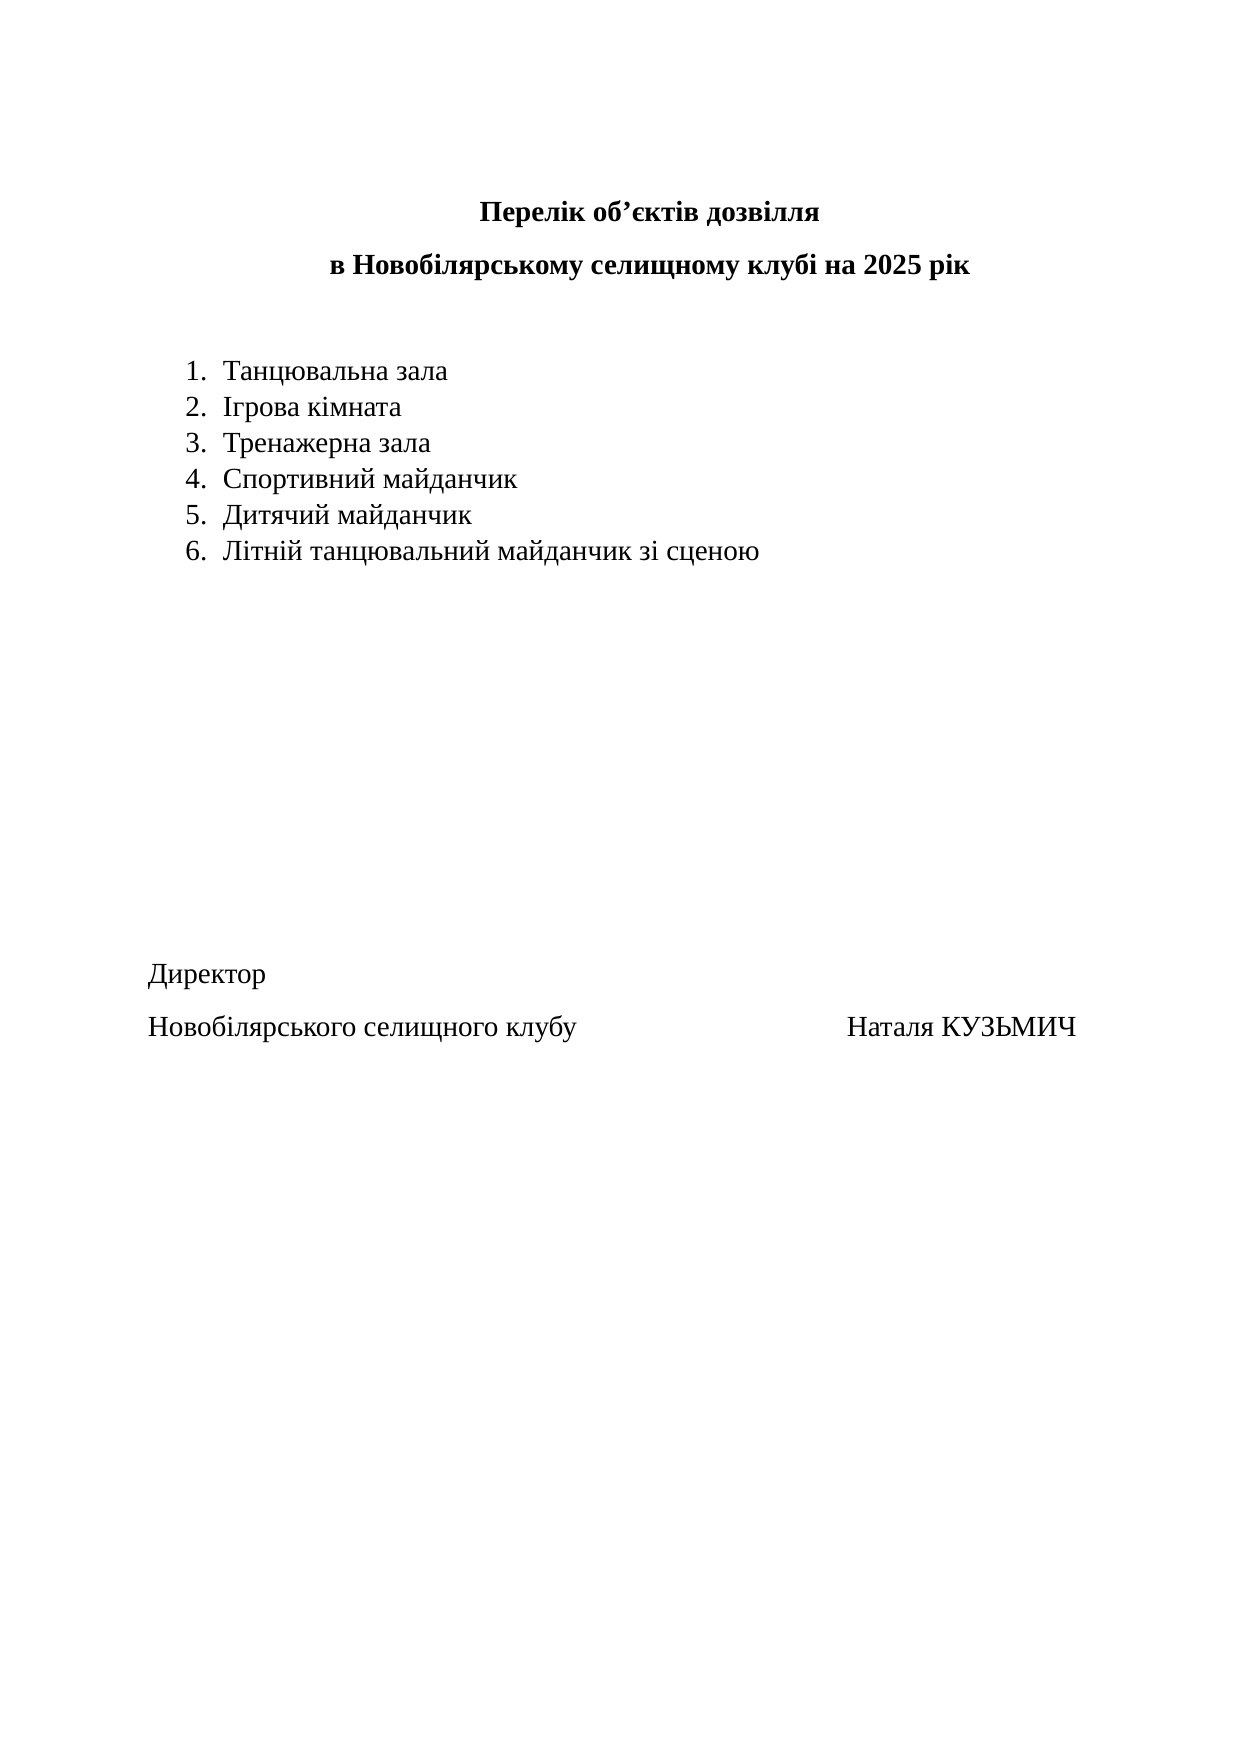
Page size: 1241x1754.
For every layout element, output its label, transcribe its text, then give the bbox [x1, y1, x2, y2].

text Перелік об’єктів дозвілля [148, 194, 1152, 228]
text Новобілярського селищного клубу Наталя КУЗЬМИЧ [148, 1009, 1152, 1042]
list Тренажерна зала [185, 425, 1152, 458]
list Дитячий майданчик [185, 497, 1152, 531]
list Літній танцювальний майданчик зі сценою [185, 533, 1152, 567]
list Спортивний майданчик [185, 461, 1152, 494]
text Директор [148, 956, 1152, 989]
text в Новобілярському селищному клубі на 2025 рік [148, 247, 1152, 281]
list Ігрова кімната [185, 389, 1152, 422]
list Танцювальна зала [185, 353, 1152, 386]
